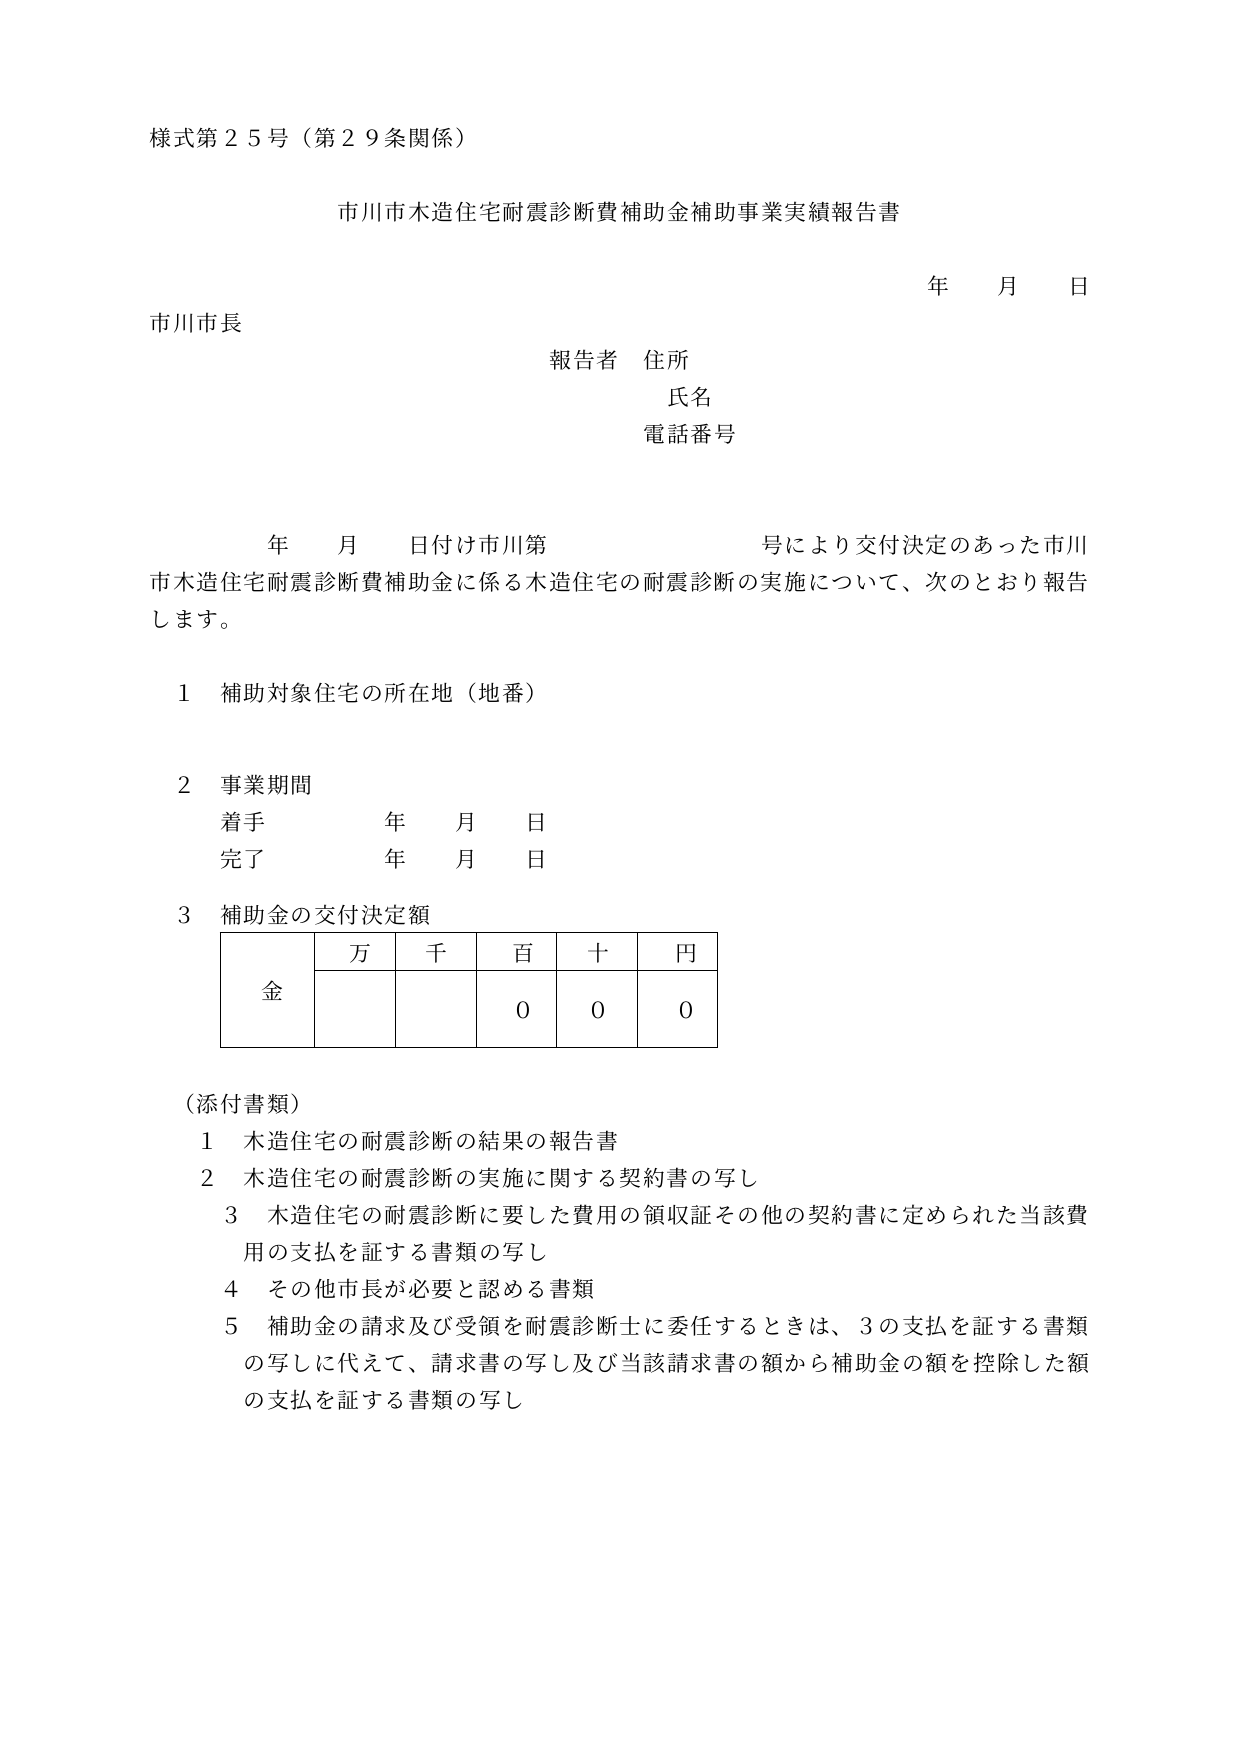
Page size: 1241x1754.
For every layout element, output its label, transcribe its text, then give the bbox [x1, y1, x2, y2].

text ２ 木造住宅の耐震診断の実施に関する契約書の写し [173, 1159, 1091, 1196]
text 市川市木造住宅耐震診断費補助金補助事業実績報告書 [149, 193, 1091, 230]
table_header 千 [396, 933, 476, 970]
text 着手 年 月 日 [149, 803, 1091, 840]
text 様式第２５号（第２９条関係） [149, 119, 1091, 156]
text 氏名 [149, 378, 1091, 415]
text 報告者 住所 [149, 341, 1091, 378]
text 電話番号 [149, 415, 1091, 452]
table_cell [315, 971, 395, 1047]
text 年 月 日付け市川第 号により交付決定のあった市川市木造住宅耐震診断費補助金に係る木造住宅の耐震診断の実施について、次のとおり報告します。 [149, 526, 1091, 637]
text 市川市長 [149, 304, 1091, 341]
text ２ 事業期間 [149, 766, 1091, 803]
table_header 十 [557, 933, 637, 970]
text 年 月 日 [149, 267, 1092, 304]
text １ 補助対象住宅の所在地（地番） [149, 673, 1091, 711]
text １ 木造住宅の耐震診断の結果の報告書 [149, 1122, 1091, 1159]
text ５ 補助金の請求及び受領を耐震診断士に委任するときは、３の支払を証する書類の写しに代えて、請求書の写し及び当該請求書の額から補助金の額を控除した額の支払を証する書類の写し [196, 1307, 1091, 1417]
table_cell [396, 971, 476, 1047]
table_header 万 [315, 933, 395, 970]
table_cell ０ [477, 971, 556, 1047]
table_header 金 [221, 933, 314, 1047]
text ３ 補助金の交付決定額 [149, 895, 1091, 932]
table_header 百 [477, 933, 556, 970]
text ３ 木造住宅の耐震診断に要した費用の領収証その他の契約書に定められた当該費用の支払を証する書類の写し [196, 1196, 1091, 1269]
text （添付書類） [149, 1085, 1091, 1122]
table_header 円 [638, 933, 717, 970]
text 完了 年 月 日 [149, 840, 1091, 877]
text ４ その他市長が必要と認める書類 [196, 1269, 1091, 1307]
table_cell ０ [638, 971, 717, 1047]
table_cell ０ [557, 971, 637, 1047]
